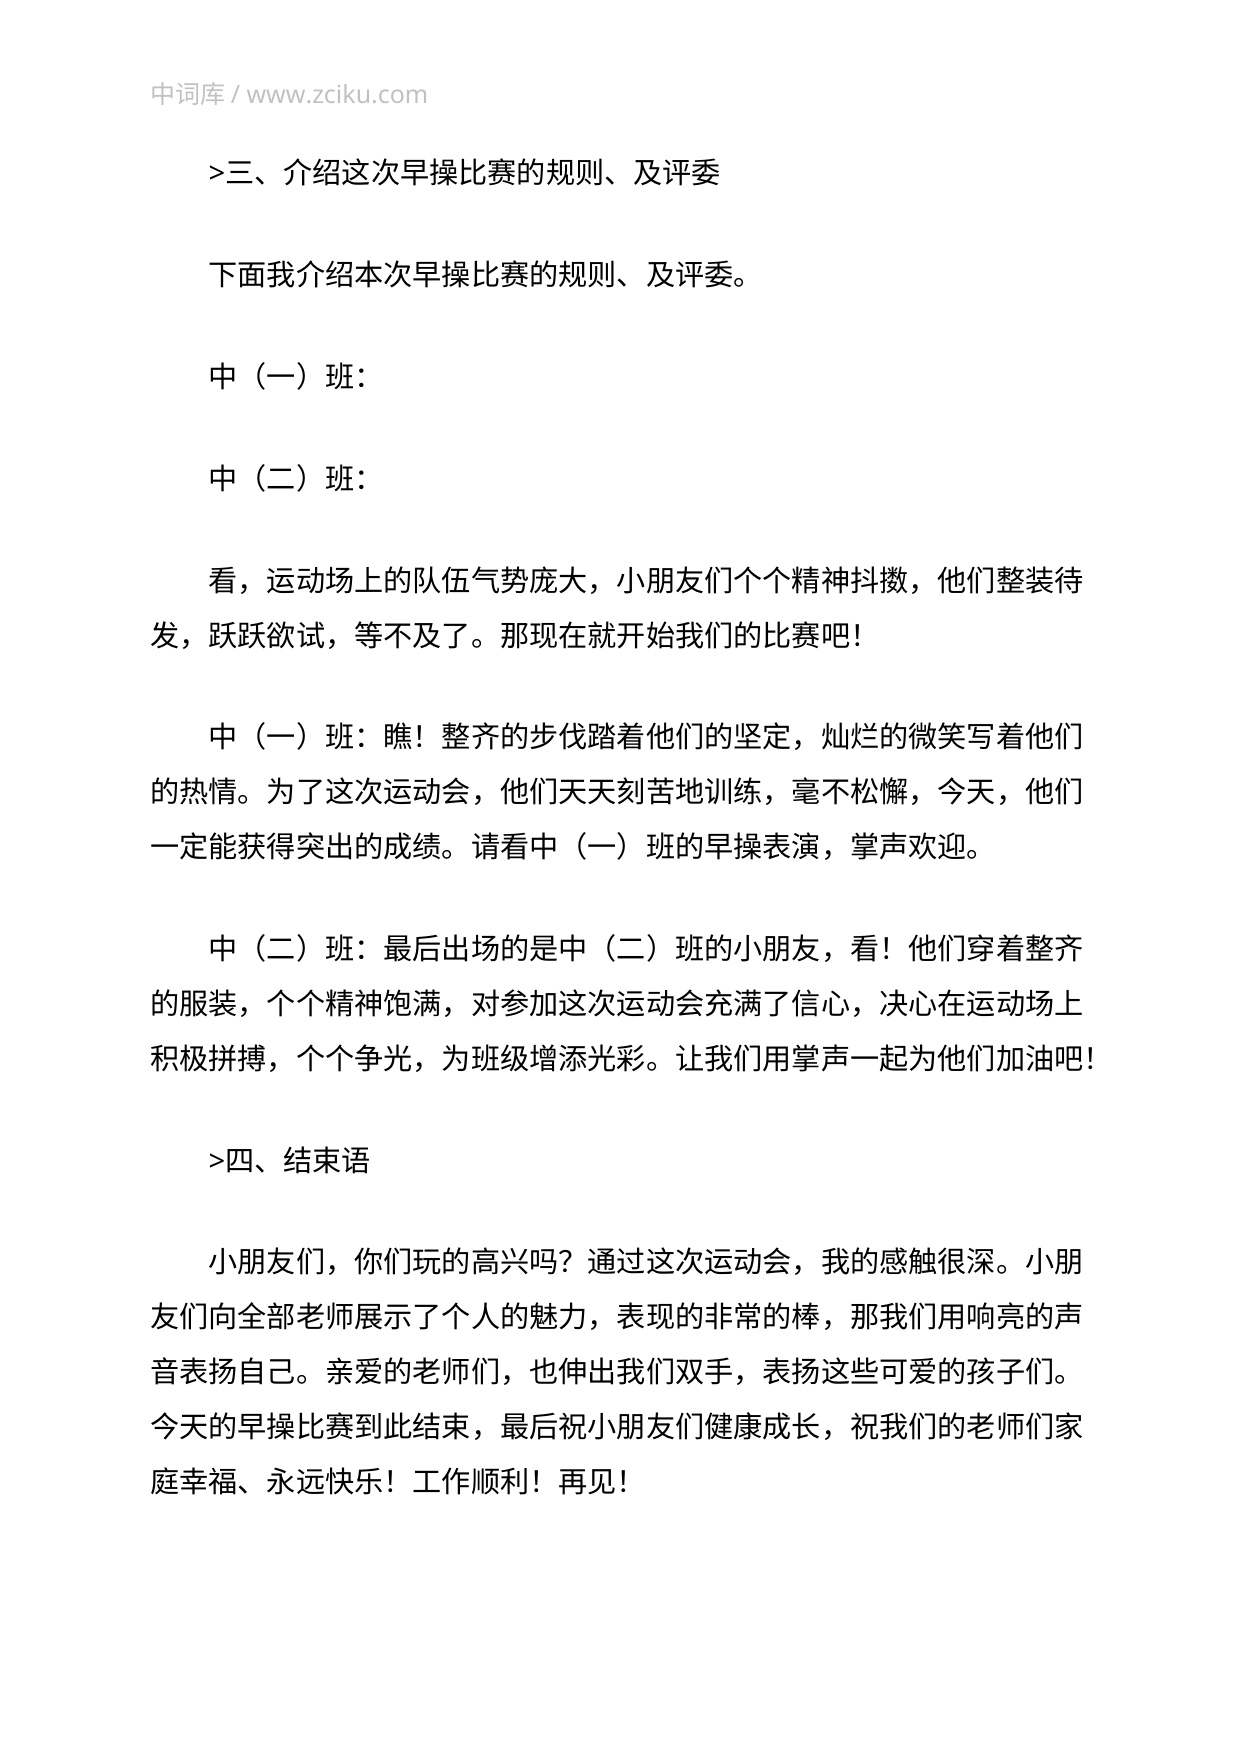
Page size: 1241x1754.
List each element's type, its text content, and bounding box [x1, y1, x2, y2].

text >三、介绍这次早操比赛的规则、及评委 [150, 150, 1090, 192]
text >四、结束语 [150, 1137, 1090, 1179]
text 中（一）班： [150, 354, 1090, 396]
text 中（二）班：最后出场的是中（二）班的小朋友，看！他们穿着整齐的服装，个个精神饱满，对参加这次运动会充满了信心，决心在运动场上积极拼搏，个个争光，为班级增添光彩。让我们用掌声一起为他们加油吧！ [150, 926, 1090, 1078]
text 中（一）班：瞧！整齐的步伐踏着他们的坚定，灿烂的微笑写着他们的热情。为了这次运动会，他们天天刻苦地训练，毫不松懈，今天，他们一定能获得突出的成绩。请看中（一）班的早操表演，掌声欢迎。 [150, 714, 1090, 866]
text 看，运动场上的队伍气势庞大，小朋友们个个精神抖擞，他们整装待发，跃跃欲试，等不及了。那现在就开始我们的比赛吧！ [150, 557, 1090, 654]
text 小朋友们，你们玩的高兴吗？通过这次运动会，我的感触很深。小朋友们向全部老师展示了个人的魅力，表现的非常的棒，那我们用响亮的声音表扬自己。亲爱的老师们，也伸出我们双手，表扬这些可爱的孩子们。今天的早操比赛到此结束，最后祝小朋友们健康成长，祝我们的老师们家庭幸福、永远快乐！工作顺利！再见！ [150, 1239, 1090, 1501]
text 下面我介绍本次早操比赛的规则、及评委。 [150, 252, 1090, 294]
text 中（二）班： [150, 456, 1090, 498]
